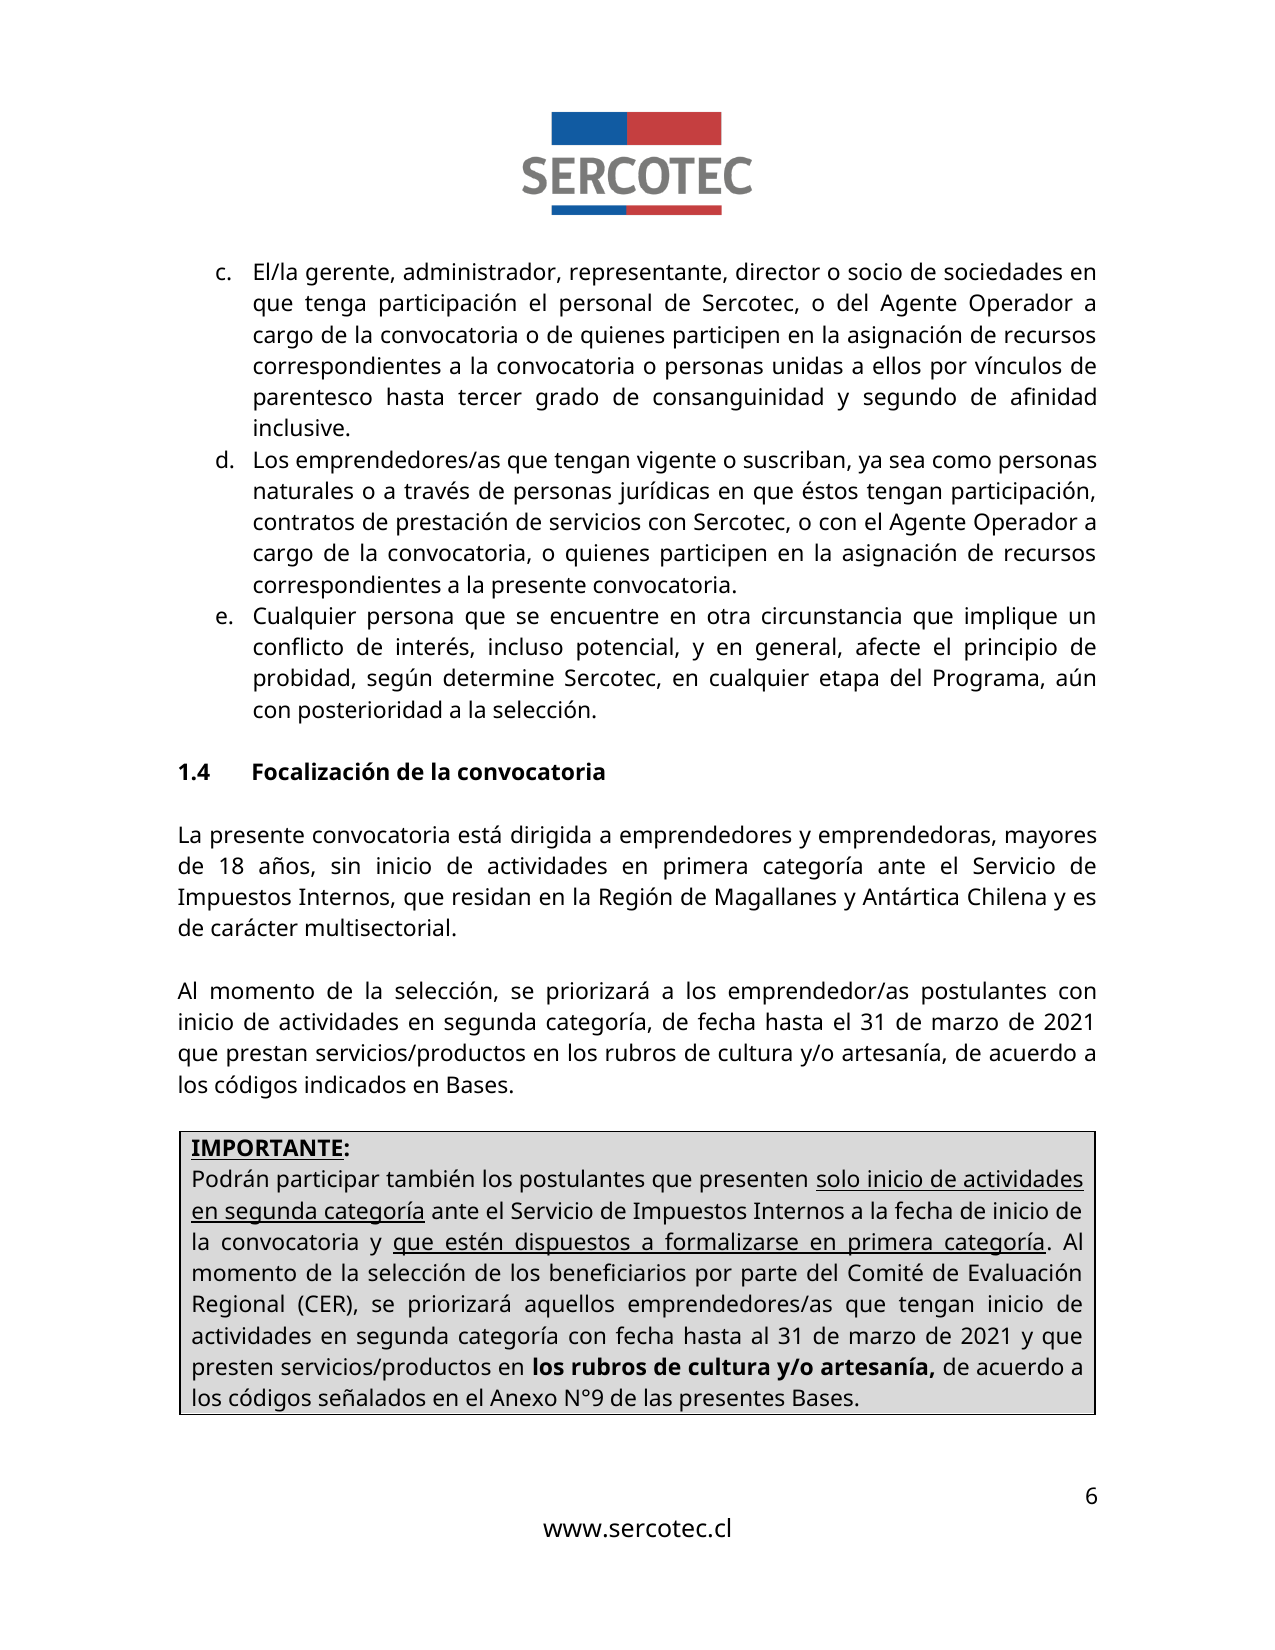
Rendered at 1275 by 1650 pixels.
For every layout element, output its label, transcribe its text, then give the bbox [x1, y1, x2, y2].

picture [512, 105, 763, 225]
text 1.4 Focalización de la convocatoria [177, 756, 1098, 787]
table_header IMPORTANTE: Podrán participar también los postulantes que presenten solo inicio de actividades en segunda categoría ante el Servicio de Impuestos Internos a la fecha de inicio de la convocatoria y que estén dispuestos a formalizarse en primera categoría. Al momento de la selección de los beneficiarios por parte del Comité de Evaluación Regional (CER), se priorizará aquellos emprendedores/as que tengan inicio de actividades en segunda categoría con fecha hasta al 31 de marzo de 2021 y que presten servicios/productos en los rubros de cultura y/o artesanía, de acuerdo a los códigos señalados en el Anexo N°9 de las presentes Bases. [181, 1132, 1094, 1413]
list Cualquier persona que se encuentre en otra circunstancia que implique un conflicto de interés, incluso potencial, y en general, afecte el principio de probidad, según determine Sercotec, en cualquier etapa del Programa, aún con posterioridad a la selección. [215, 600, 1098, 725]
list Los emprendedores/as que tengan vigente o suscriban, ya sea como personas naturales o a través de personas jurídicas en que éstos tengan participación, contratos de prestación de servicios con Sercotec, o con el Agente Operador a cargo de la convocatoria, o quienes participen en la asignación de recursos correspondientes a la presente convocatoria. [215, 444, 1098, 600]
list El/la gerente, administrador, representante, director o socio de sociedades en que tenga participación el personal de Sercotec, o del Agente Operador a cargo de la convocatoria o de quienes participen en la asignación de recursos correspondientes a la convocatoria o personas unidas a ellos por vínculos de parentesco hasta tercer grado de consanguinidad y segundo de afinidad inclusive. [215, 256, 1098, 444]
text Al momento de la selección, se priorizará a los emprendedor/as postulantes con inicio de actividades en segunda categoría, de fecha hasta el 31 de marzo de 2021 que prestan servicios/productos en los rubros de cultura y/o artesanía, de acuerdo a los códigos indicados en Bases. [177, 975, 1098, 1100]
text La presente convocatoria está dirigida a emprendedores y emprendedoras, mayores de 18 años, sin inicio de actividades en primera categoría ante el Servicio de Impuestos Internos, que residan en la Región de Magallanes y Antártica Chilena y es de carácter multisectorial. [177, 819, 1098, 944]
